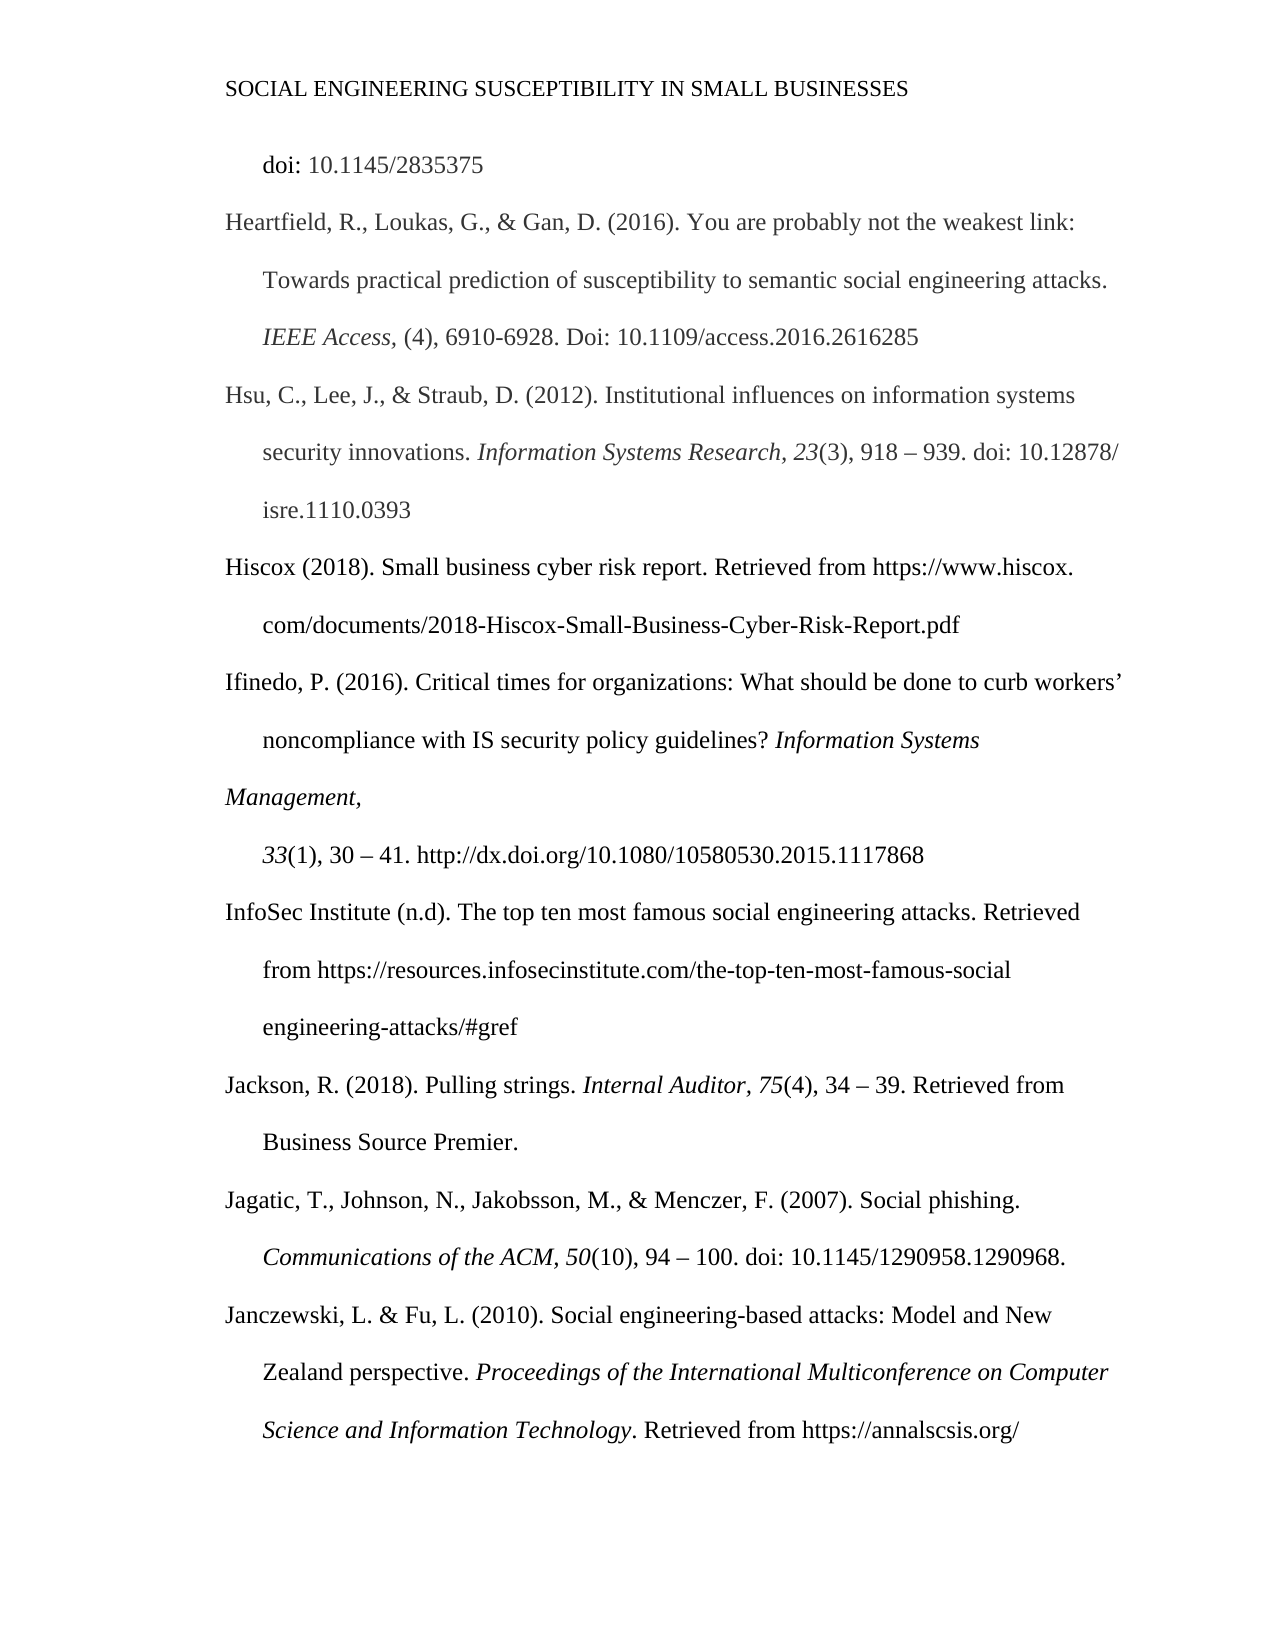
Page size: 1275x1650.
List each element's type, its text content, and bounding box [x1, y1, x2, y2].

text InfoSec Institute (n.d). The top ten most famous social engineering attacks. Retrieved [225, 897, 1125, 926]
text engineering-attacks/#gref [225, 1012, 1125, 1041]
text Business Source Premier. [225, 1127, 1125, 1156]
text Hiscox (2018). Small business cyber risk report. Retrieved from https://www.hiscox. [225, 552, 1125, 581]
text Jackson, R. (2018). Pulling strings. Internal Auditor, 75(4), 34 – 39. Retrieved from [225, 1070, 1125, 1099]
text doi: 10.1145/2835375 [225, 150, 1125, 179]
text security innovations. Information Systems Research, 23(3), 918 – 939. doi: 10.12878/ [225, 437, 1125, 466]
text Jagatic, T., Johnson, N., Jakobsson, M., & Menczer, F. (2007). Social phishing. [225, 1185, 1125, 1214]
text 33(1), 30 – 41. http://dx.doi.org/10.1080/10580530.2015.1117868 [225, 840, 1125, 869]
text Science and Information Technology. Retrieved from https://annalscsis.org/ [225, 1415, 1125, 1444]
text Towards practical prediction of susceptibility to semantic social engineering attacks. [225, 265, 1125, 294]
text Janczewski, L. & Fu, L. (2010). Social engineering-based attacks: Model and New [225, 1300, 1125, 1329]
text Communications of the ACM, 50(10), 94 – 100. doi: 10.1145/1290958.1290968. [225, 1242, 1125, 1271]
text Zealand perspective. Proceedings of the International Multiconference on Computer [225, 1357, 1125, 1386]
text Ifinedo, P. (2016). Critical times for organizations: What should be done to curb workers’ [225, 667, 1125, 696]
text IEEE Access, (4), 6910-6928. Doi: 10.1109/access.2016.2616285 [225, 322, 1125, 351]
text from https://resources.infosecinstitute.com/the-top-ten-most-famous-social [225, 955, 1125, 984]
text Heartfield, R., Loukas, G., & Gan, D. (2016). You are probably not the weakest link: [225, 207, 1125, 236]
text com/documents/2018-Hiscox-Small-Business-Cyber-Risk-Report.pdf [225, 610, 1125, 639]
text noncompliance with IS security policy guidelines? Information Systems Management, [225, 725, 1125, 811]
text isre.1110.0393 [225, 495, 1125, 524]
text Hsu, C., Lee, J., & Straub, D. (2012). Institutional influences on information systems [225, 380, 1125, 409]
